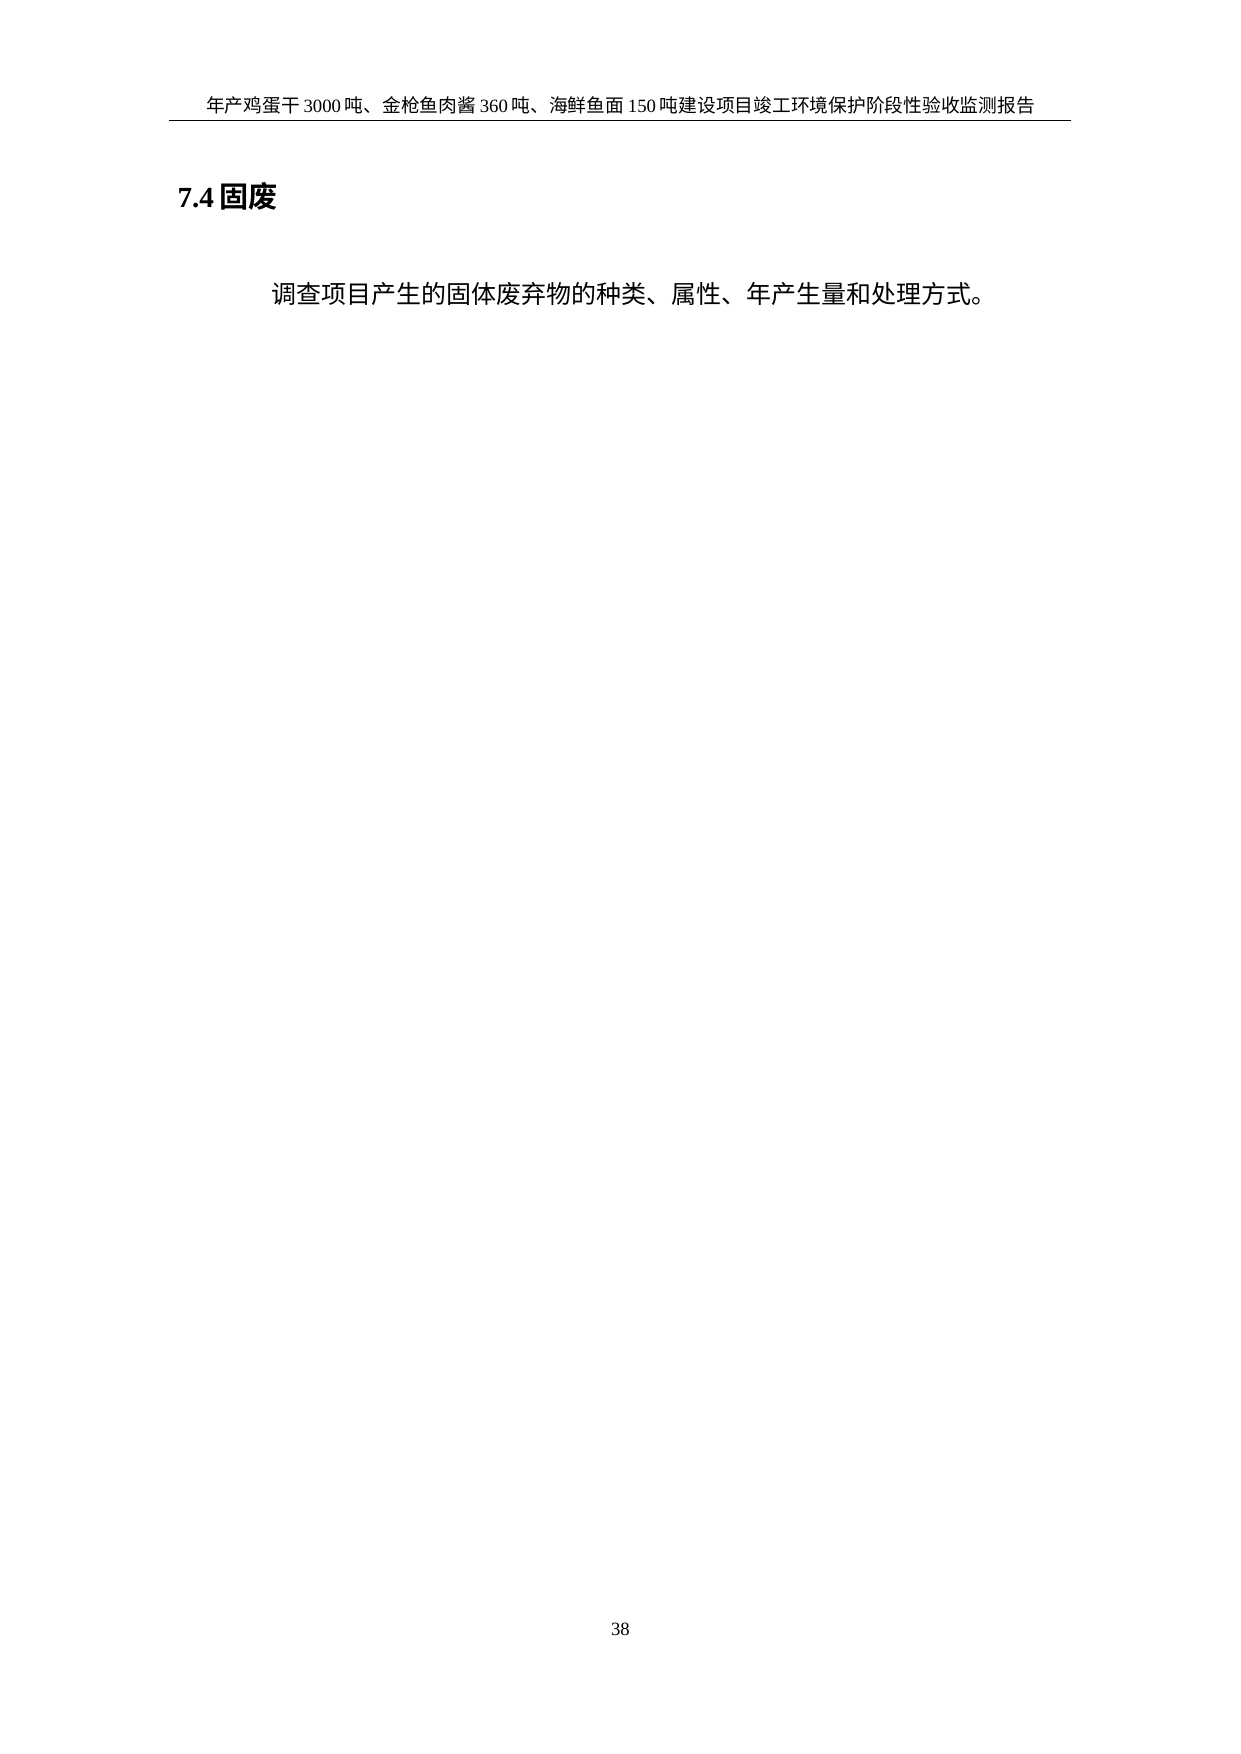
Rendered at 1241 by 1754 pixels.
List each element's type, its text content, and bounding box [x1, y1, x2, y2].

text 调查项目产生的固体废弃物的种类、属性、年产生量和处理方式。 [221, 261, 1063, 326]
subtitle 7.4固废 [177, 162, 1063, 227]
